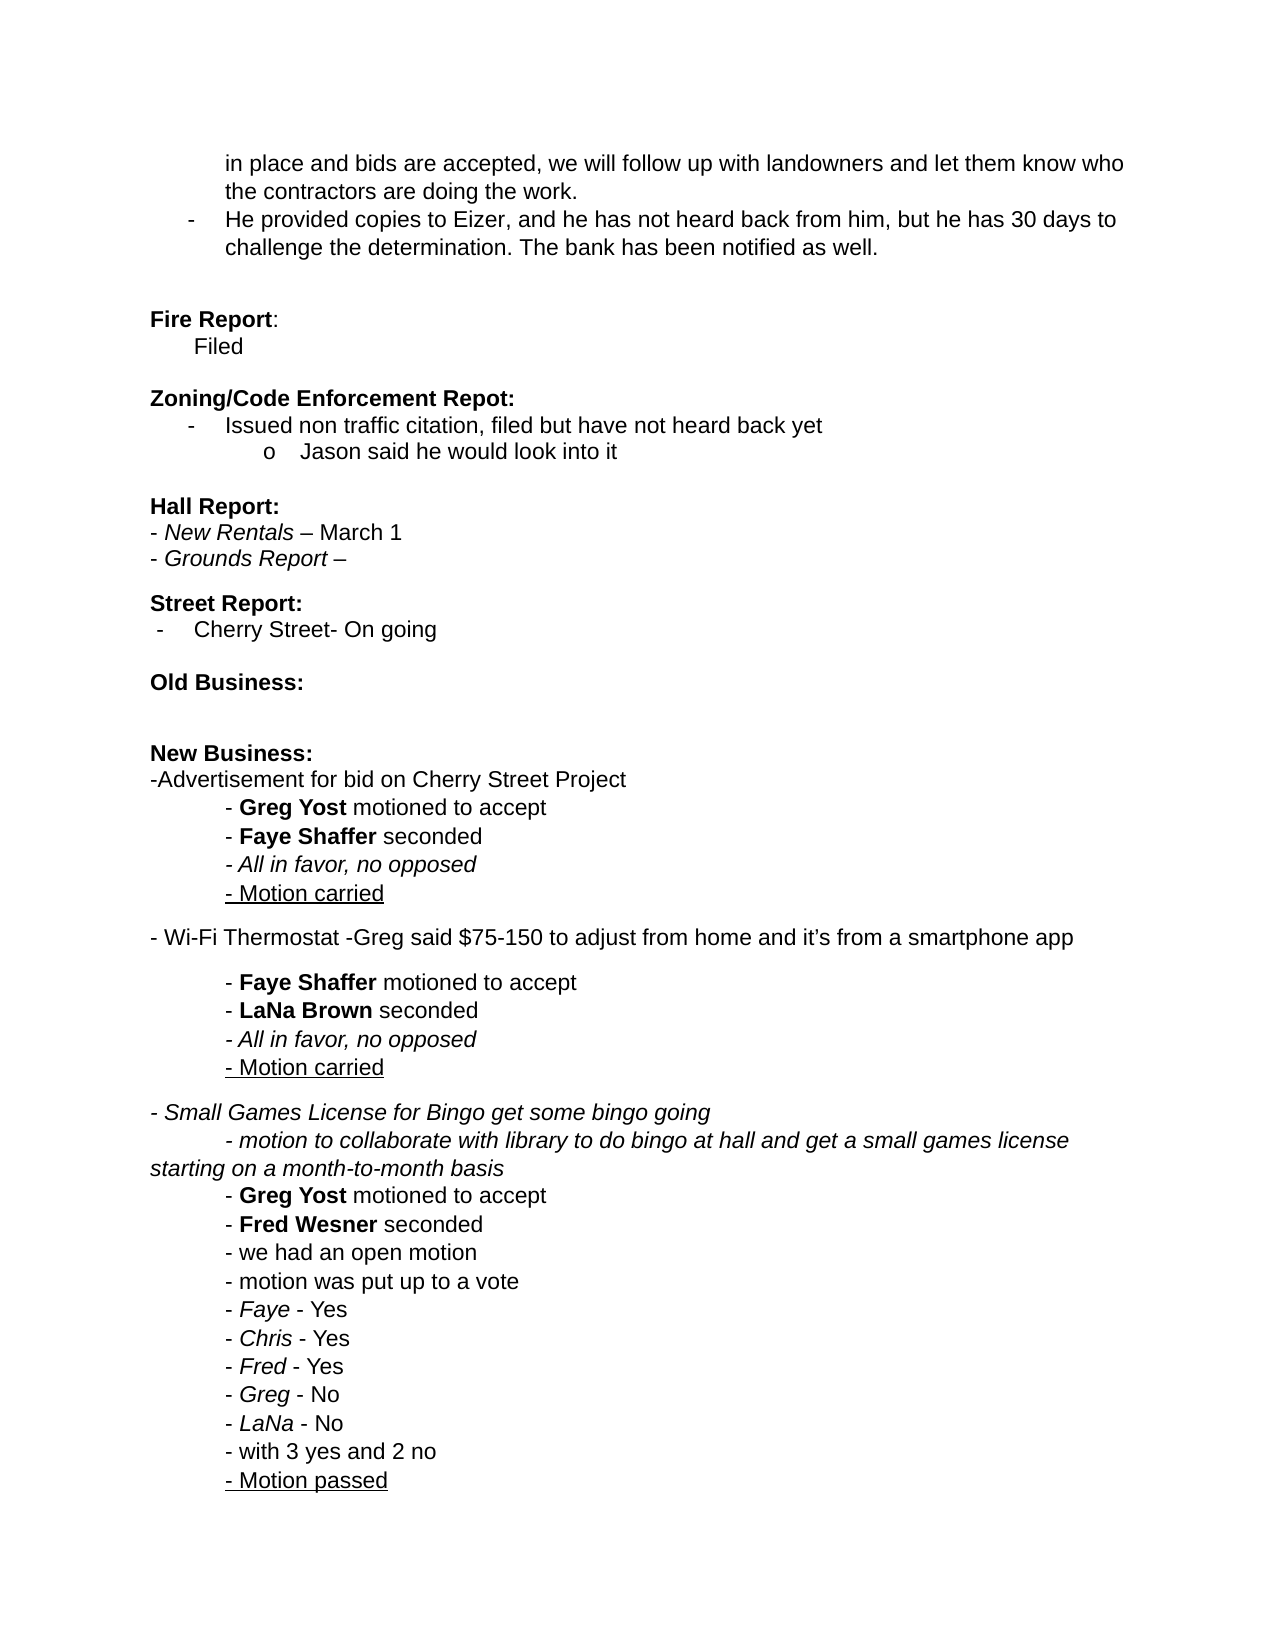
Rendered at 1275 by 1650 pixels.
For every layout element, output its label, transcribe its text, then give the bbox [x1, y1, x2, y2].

text - New Rentals – March 1 [150, 519, 1125, 545]
text - we had an open motion [225, 1239, 1125, 1266]
text - motion was put up to a vote [225, 1268, 1125, 1294]
list He provided copies to Eizer, and he has not heard back from him, but he has 30 days to challenge the determination. The bank has been notified as well. [187, 206, 1125, 260]
text - Small Games License for Bingo get some bingo going [150, 1099, 1125, 1125]
text - Greg Yost motioned to accept [225, 794, 1125, 821]
text - Chris - Yes [225, 1324, 1125, 1351]
text - Motion passed [150, 1467, 1125, 1493]
text - Grounds Report – [150, 545, 1125, 572]
text Old Business: [150, 669, 1125, 695]
text New Business: [150, 740, 1125, 766]
text - Faye Shaffer motioned to accept [225, 969, 1125, 995]
text - Fred - Yes [225, 1353, 1125, 1379]
text - Greg Yost motioned to accept [225, 1182, 1125, 1209]
list Jason said he would look into it [262, 438, 1125, 466]
text - LaNa Brown seconded [225, 997, 1125, 1023]
text Zoning/Code Enforcement Repot: [150, 385, 1125, 412]
text - Faye Shaffer seconded [225, 823, 1125, 849]
text -Advertisement for bid on Cherry Street Project [150, 766, 1125, 793]
text - All in favor, no opposed [225, 1026, 1125, 1052]
text Fire Report: [150, 306, 1125, 333]
text - LaNa - No [225, 1410, 1125, 1436]
text Filed [194, 333, 1125, 359]
text - Wi-Fi Thermostat -Greg said $75-150 to adjust from home and it’s from a smartphone app [150, 924, 1125, 951]
text Street Report: [150, 590, 1125, 616]
list Cherry Street- On going [156, 616, 1125, 643]
text - Fred Wesner seconded [225, 1211, 1125, 1237]
text - with 3 yes and 2 no [225, 1438, 1125, 1465]
text - Motion carried [150, 1054, 1125, 1080]
text Hall Report: [150, 493, 1125, 519]
text - Motion carried [150, 879, 1125, 906]
list Issued non traffic citation, filed but have not heard back yet [187, 412, 1125, 438]
text - Greg - No [225, 1381, 1125, 1408]
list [187, 150, 1125, 204]
text - motion to collaborate with library to do bingo at hall and get a small games license starting on a month-to-month basis [150, 1127, 1125, 1181]
text - Faye - Yes [225, 1296, 1125, 1322]
text - All in favor, no opposed [225, 851, 1125, 877]
